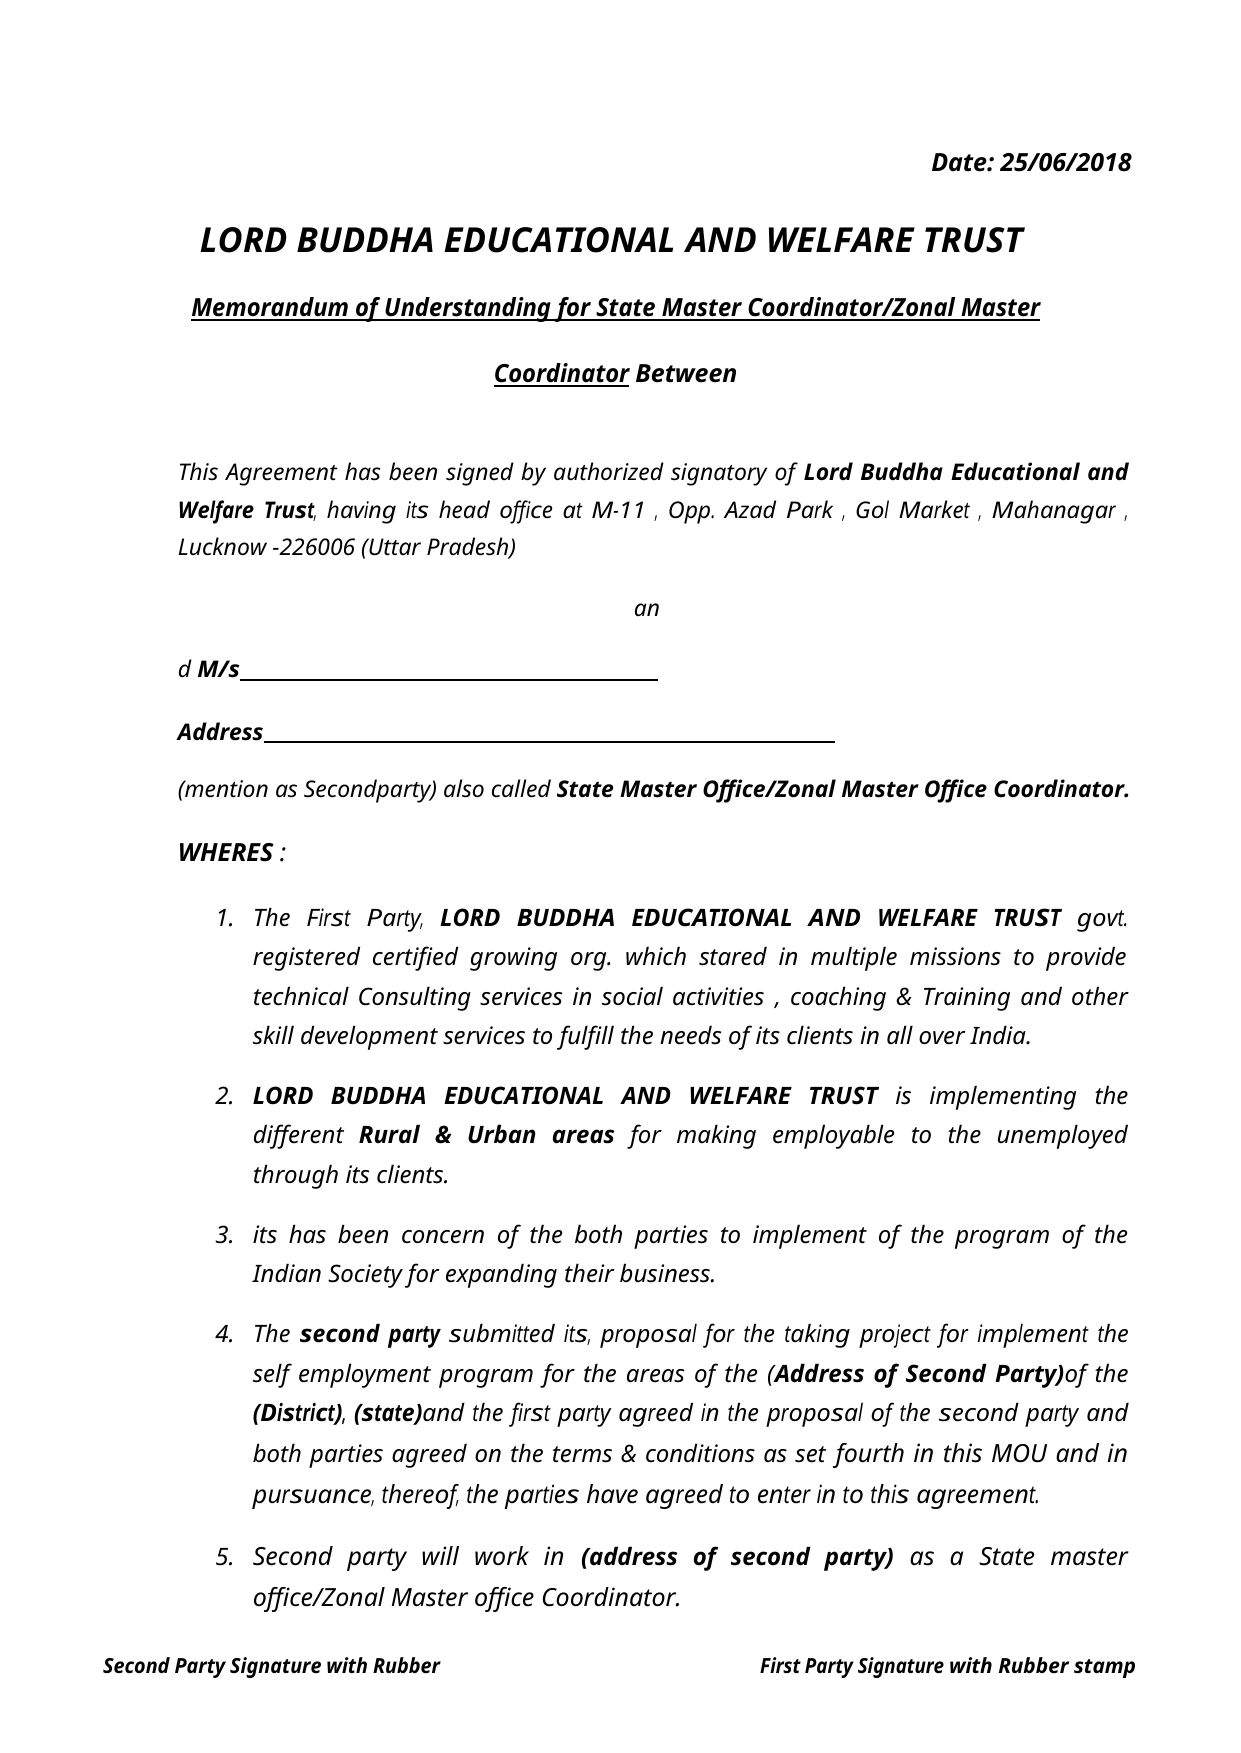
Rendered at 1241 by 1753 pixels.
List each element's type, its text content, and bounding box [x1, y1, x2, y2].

list its has been concern of the both parties to implement of the program of the Indian Society for expanding their business. [215, 1218, 1128, 1290]
subtitle Memorandum of Understanding for State Master Coordinator/Zonal Master Coordinator Between [128, 290, 1103, 390]
text LORD BUDDHA EDUCATIONAL AND WELFARE TRUST [199, 215, 1140, 262]
list LORD BUDDHA EDUCATIONAL AND WELFARE TRUST is implementing the different Rural & Urban areas for making employable to the unemployed through its clients. [215, 1079, 1128, 1190]
subtitle Date: 25/06/2018 [931, 145, 1140, 179]
text This Agreement has been signed by authorized signatory of Lord Buddha Educational and Welfare Trust, having its head office at M-11 , Opp. Azad Park , Gol Market , Mahanagar , Lucknow -226006 (Uttar Pradesh) [178, 456, 1128, 563]
list The second party submitted its, proposal for the taking project for implement the self employment program for the areas of the (Address of Second Party)of the (District), (state)and the first party agreed in the proposal of the second party and both parties agreed on the terms & conditions as set fourth in this MOU and in pursuance, thereof, the parties have agreed to enter in to this agreement. [215, 1317, 1128, 1511]
subtitle WHERES : [178, 835, 1140, 869]
text Address [178, 715, 1140, 747]
list The First Party, LORD BUDDHA EDUCATIONAL AND WELFARE TRUST govt. registered certified growing org. which stared in multiple missions to provide technical Consulting services in social activities , coaching & Training and other skill development services to fulfill the needs of its clients in all over India. [215, 901, 1128, 1051]
text and M/s [178, 592, 672, 685]
list Second party will work in (address of second party) as a State master office/Zonal Master office Coordinator. [215, 1539, 1128, 1614]
text (mention as Secondparty) also called State Master Office/Zonal Master Office Coordinator. [178, 773, 1140, 804]
